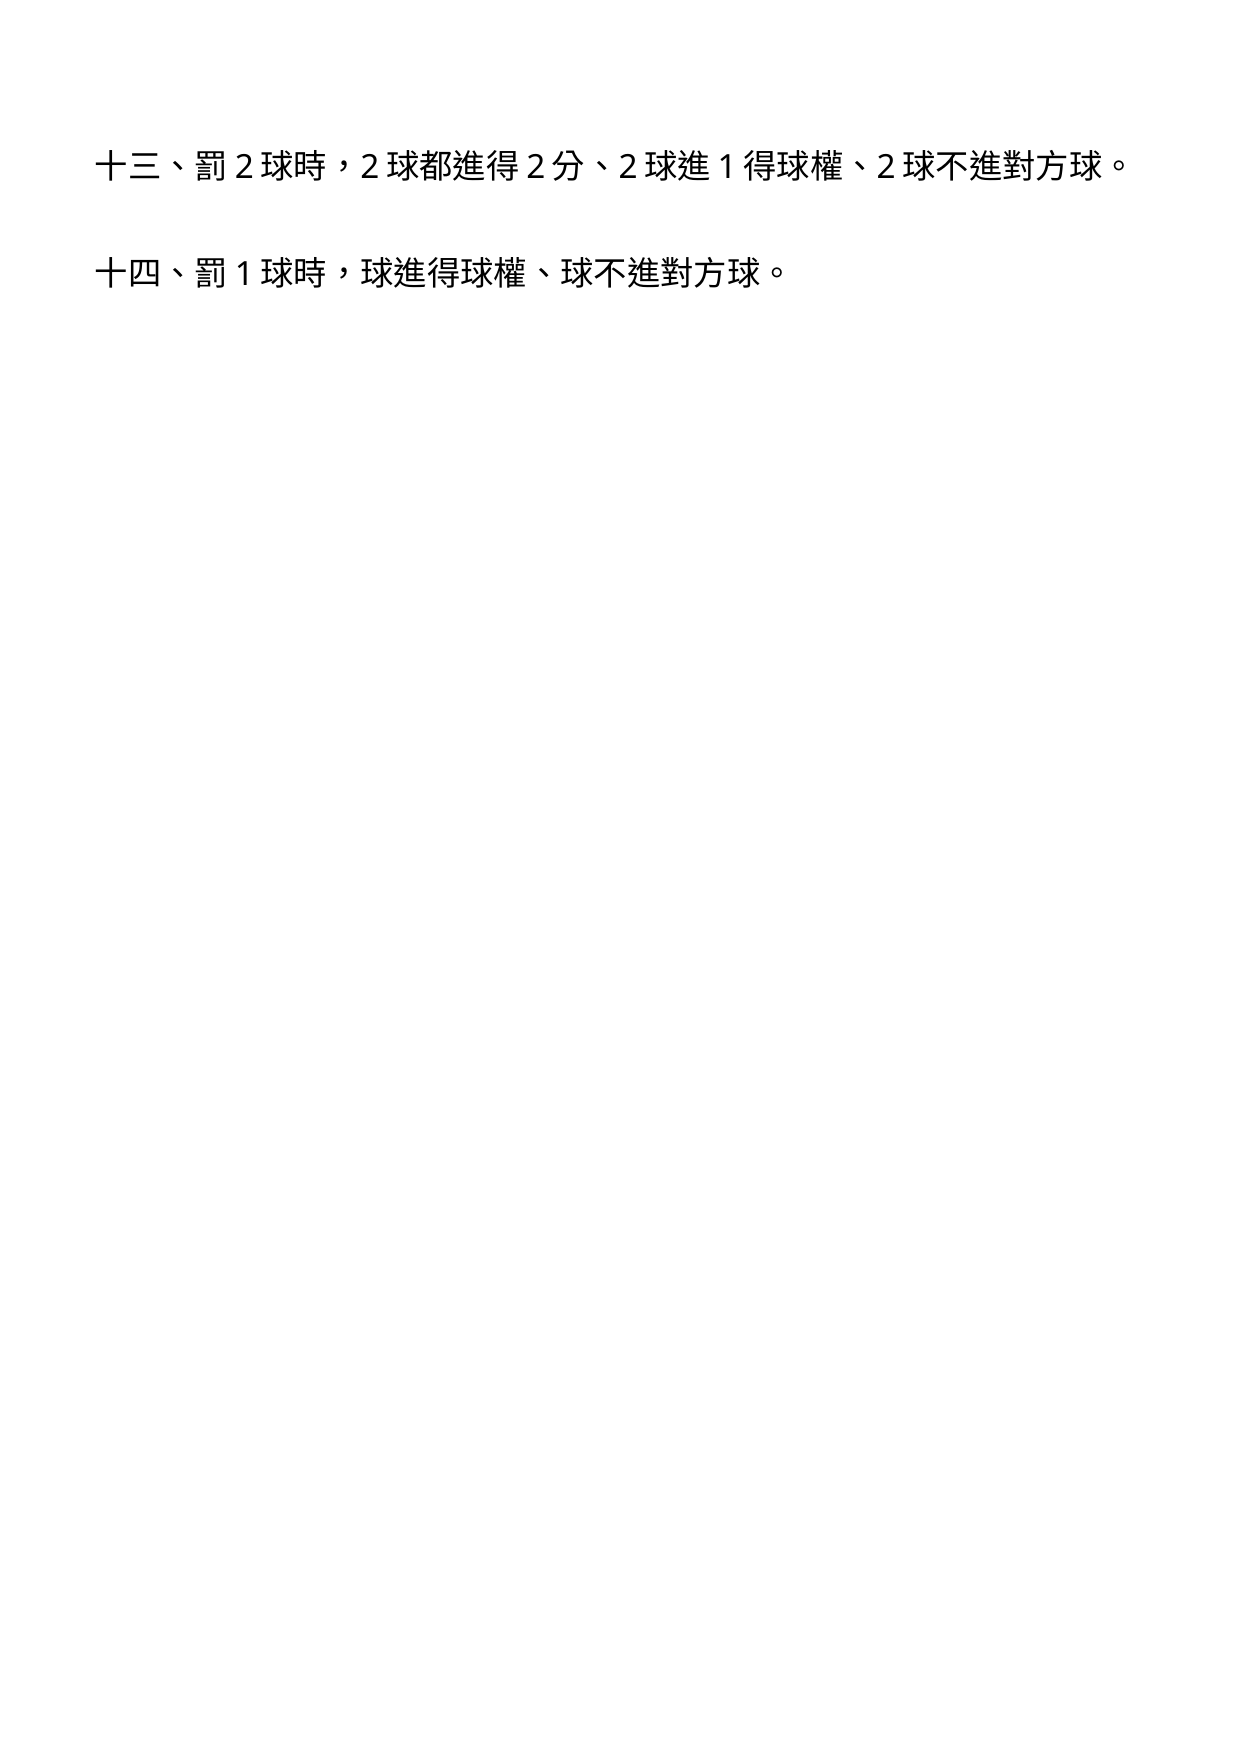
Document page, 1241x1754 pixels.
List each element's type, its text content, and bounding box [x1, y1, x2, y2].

text 十四、罰1球時，球進得球權、球不進對方球。 [94, 234, 1237, 309]
text 十三、罰2球時，2球都進得2分、2球進1得球權、2球不進對方球。 [94, 127, 1237, 202]
